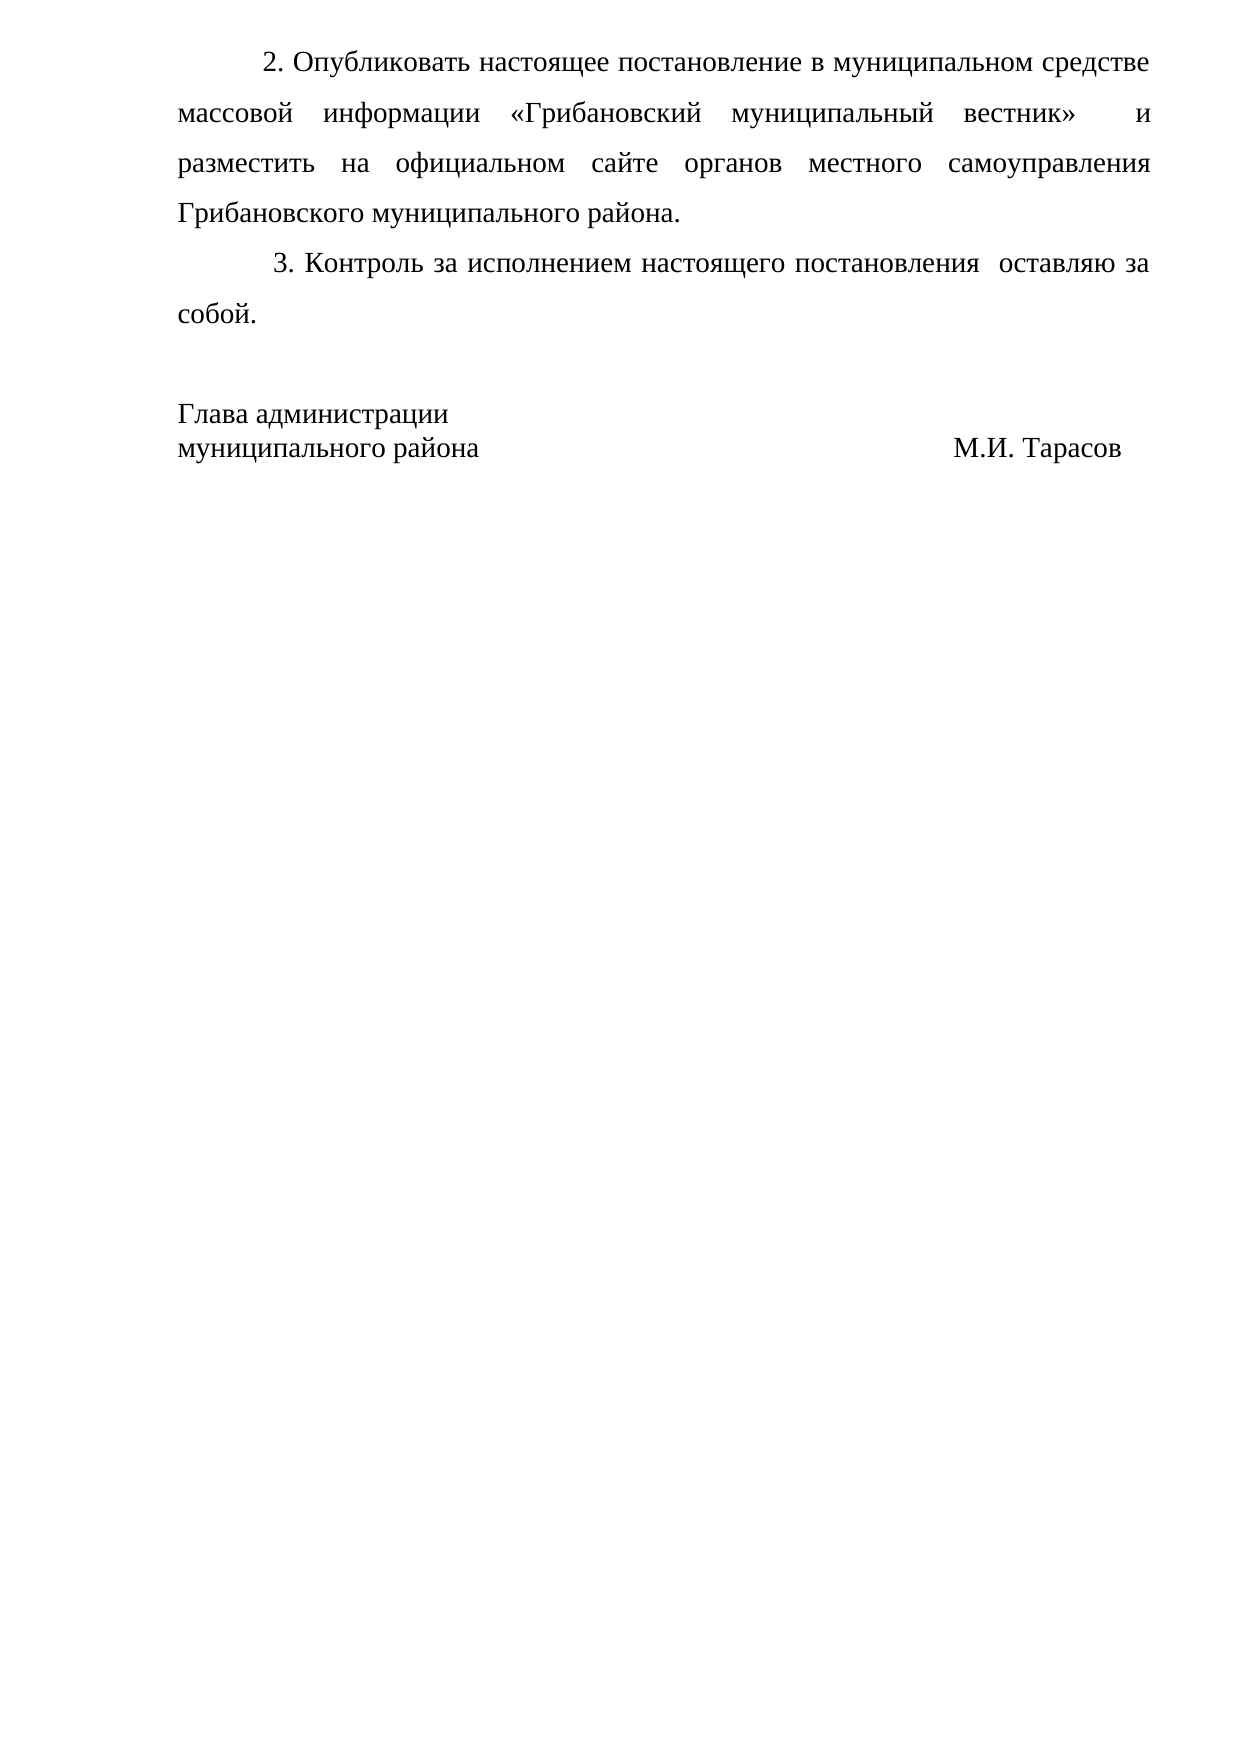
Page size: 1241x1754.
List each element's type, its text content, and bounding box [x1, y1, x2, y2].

text Глава администрации [177, 397, 1152, 430]
text муниципального района М.И. Тарасов [177, 430, 1152, 464]
text 2. Опубликовать настоящее постановление в муниципальном средстве массовой информации «Грибановский муниципальный вестник» и разместить на официальном сайте органов местного самоуправления Грибановского муниципального района. [177, 44, 1152, 229]
text 3. Контроль за исполнением настоящего постановления оставляю за собой. [177, 246, 1152, 329]
